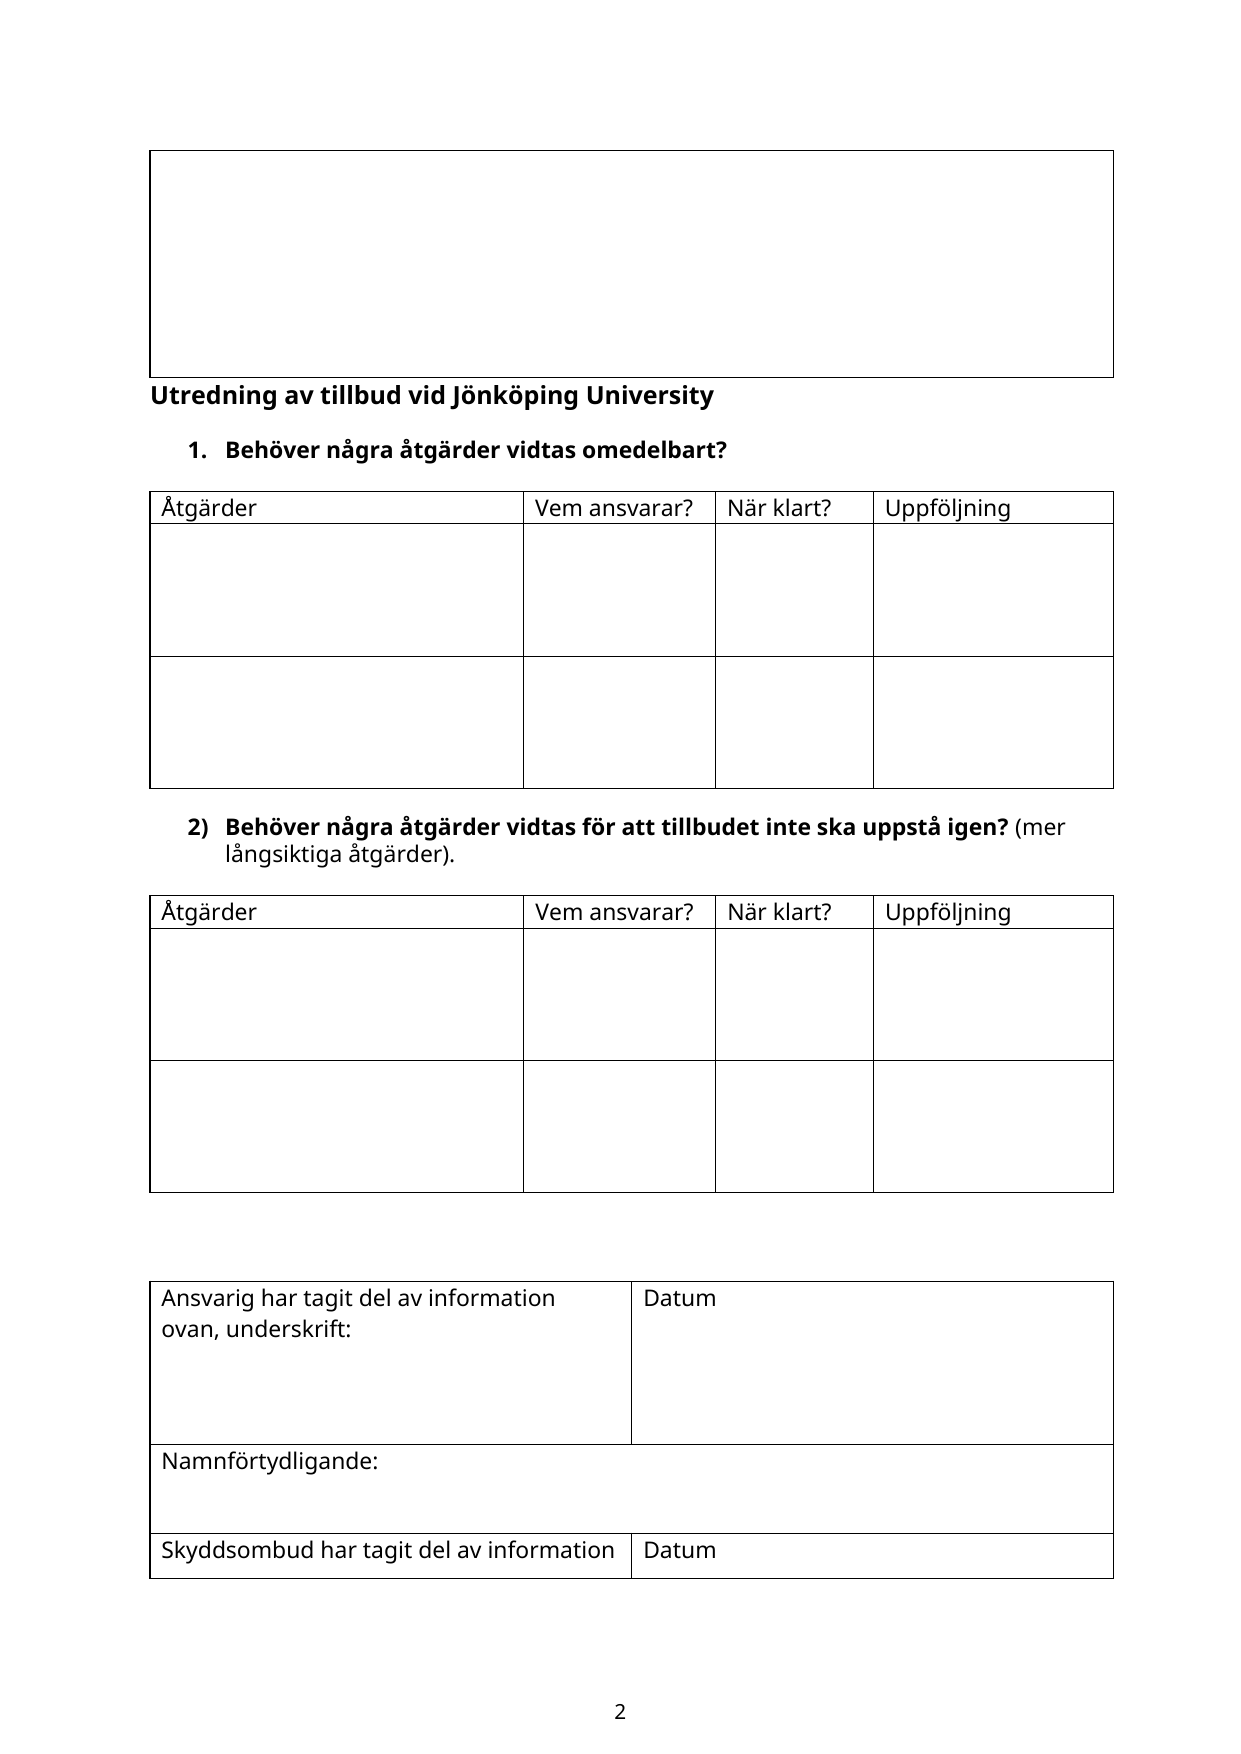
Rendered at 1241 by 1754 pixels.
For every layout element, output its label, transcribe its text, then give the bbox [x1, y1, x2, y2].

table_header [151, 151, 1113, 377]
table_header Vem ansvarar? [524, 492, 715, 523]
list Behöver några åtgärder vidtas omedelbart? [187, 437, 1090, 464]
table_cell [524, 1061, 715, 1192]
table_cell [874, 929, 1113, 1060]
table_header När klart? [716, 492, 873, 523]
table_header Ansvarig har tagit del av information ovan, underskrift: [151, 1282, 631, 1444]
table_cell [874, 657, 1113, 788]
table_cell [716, 524, 873, 656]
text Utredning av tillbud vid Jönköping University [150, 378, 1090, 412]
table_header Uppföljning [874, 896, 1113, 927]
table_cell [716, 657, 873, 788]
table_cell [874, 524, 1113, 656]
table_header Datum [632, 1282, 1113, 1444]
table_cell [716, 929, 873, 1060]
table_cell [151, 524, 523, 656]
table_cell [524, 524, 715, 656]
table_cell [151, 1534, 631, 1577]
table_cell [151, 929, 523, 1060]
table_header När klart? [716, 896, 873, 927]
table_cell [151, 1061, 523, 1192]
table_header Uppföljning [874, 492, 1113, 523]
list Behöver några åtgärder vidtas för att tillbudet inte ska uppstå igen? (mer långsiktiga åtgärder). [187, 814, 1090, 868]
table_cell [151, 657, 523, 788]
table_cell [524, 657, 715, 788]
table_cell [874, 1061, 1113, 1192]
table_header Åtgärder [151, 492, 523, 523]
table_cell Namnförtydligande: [151, 1445, 1113, 1533]
table_header Vem ansvarar? [524, 896, 715, 927]
table_cell [716, 1061, 873, 1192]
table_cell [524, 929, 715, 1060]
table_cell Datum [632, 1534, 1113, 1577]
table_header Åtgärder [151, 896, 523, 927]
